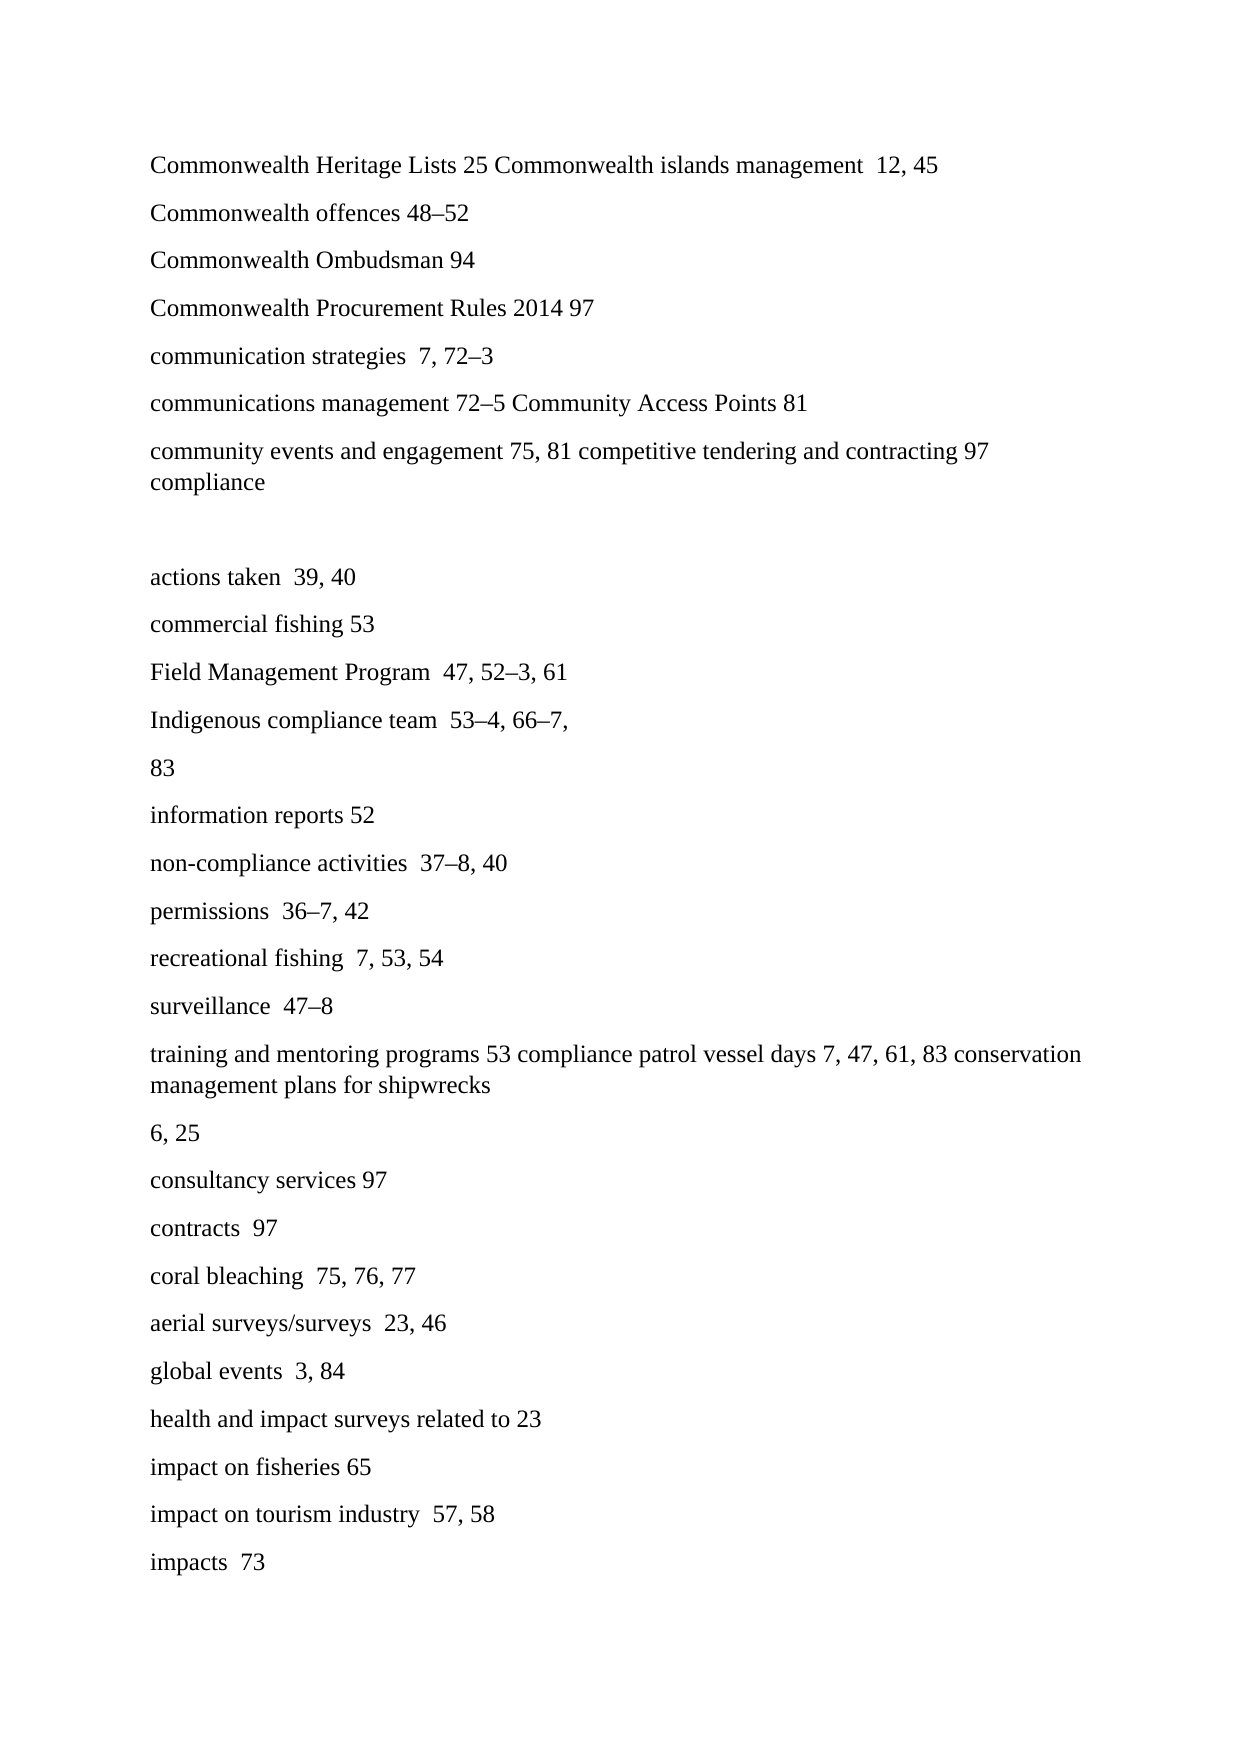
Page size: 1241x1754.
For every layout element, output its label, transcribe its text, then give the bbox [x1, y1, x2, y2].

text Commonwealth Procurement Rules 2014 97 [150, 293, 1090, 322]
text consultancy services 97 [150, 1165, 1090, 1194]
text 83 [150, 753, 1090, 781]
text Field Management Program 47, 52–3, 61 [150, 657, 1090, 686]
text recreational fishing 7, 53, 54 [150, 943, 1090, 972]
text impact on fisheries 65 [150, 1452, 1090, 1480]
text community events and engagement 75, 81 competitive tendering and contracting 97 compliance [150, 436, 1090, 496]
text Commonwealth Heritage Lists 25 Commonwealth islands management 12, 45 [150, 150, 1090, 179]
text permissions 36–7, 42 [150, 896, 1090, 924]
text aerial surveys/surveys 23, 46 [150, 1308, 1090, 1337]
text commercial fishing 53 [150, 609, 1090, 638]
text communications management 72–5 Community Access Points 81 [150, 388, 1090, 417]
text Commonwealth Ombudsman 94 [150, 245, 1090, 274]
text Commonwealth offences 48–52 [150, 198, 1090, 226]
text information reports 52 [150, 800, 1090, 829]
text global events 3, 84 [150, 1356, 1090, 1385]
text coral bleaching 75, 76, 77 [150, 1261, 1090, 1289]
text non-compliance activities 37–8, 40 [150, 848, 1090, 877]
text actions taken 39, 40 [150, 562, 1090, 591]
text contracts 97 [150, 1213, 1090, 1242]
text training and mentoring programs 53 compliance patrol vessel days 7, 47, 61, 83 conservation management plans for shipwrecks [150, 1039, 1090, 1099]
text impacts 73 [150, 1547, 1090, 1576]
text communication strategies 7, 72–3 [150, 341, 1090, 369]
text impact on tourism industry 57, 58 [150, 1499, 1090, 1528]
text surveillance 47–8 [150, 991, 1090, 1020]
text health and impact surveys related to 23 [150, 1404, 1090, 1433]
text Indigenous compliance team 53–4, 66–7, [150, 705, 1090, 734]
text 6, 25 [150, 1118, 1090, 1146]
